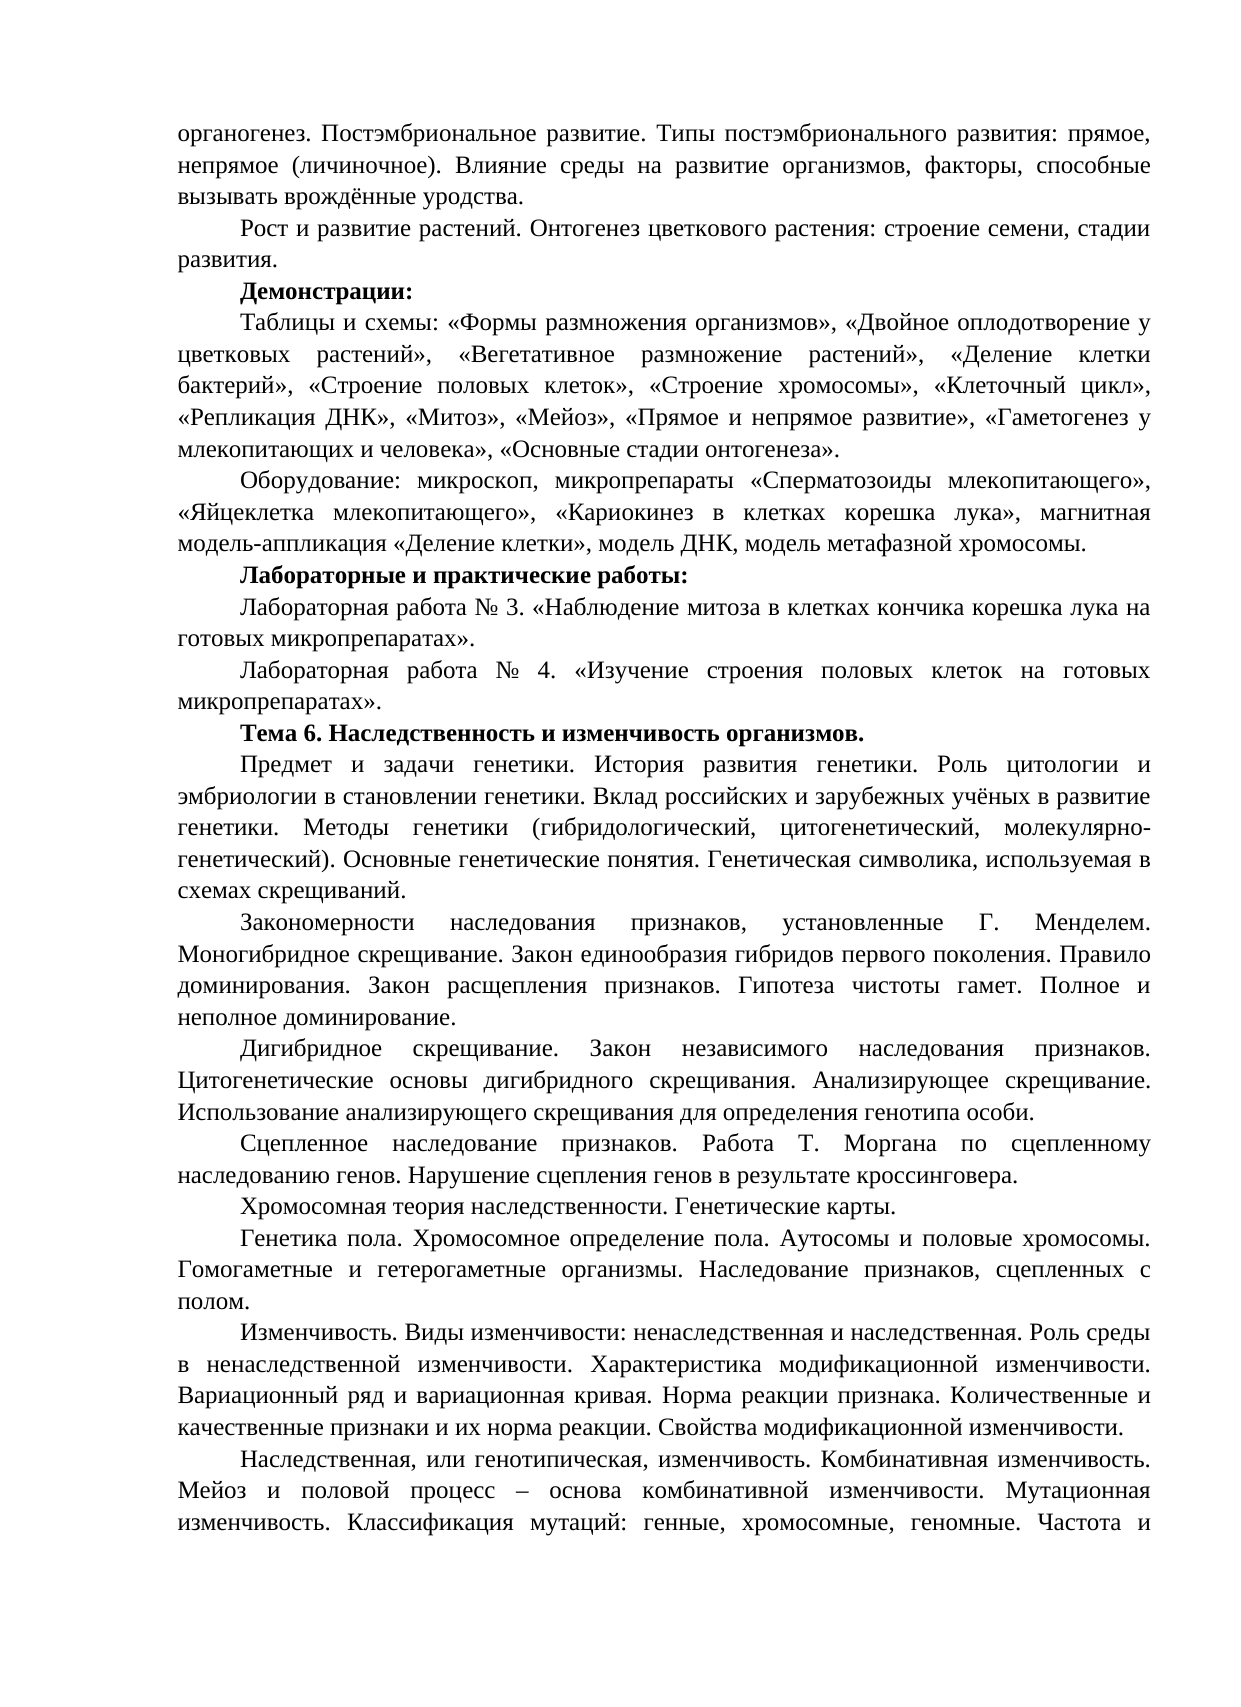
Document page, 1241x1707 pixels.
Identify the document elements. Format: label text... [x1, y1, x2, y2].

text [177, 1444, 1152, 1536]
text Генетика пола. Хромосомное определение пола. Аутосомы и половые хромосомы. Гомогаметные и гетерогаметные организмы. Наследование признаков, сцепленных с полом. [177, 1223, 1152, 1315]
text Лабораторные и практические работы: [177, 560, 1152, 589]
text Рост и развитие растений. Онтогенез цветкового растения: строение семени, стадии развития. [177, 213, 1152, 273]
text Изменчивость. Виды изменчивости: ненаследственная и наследственная. Роль среды в ненаследственной изменчивости. Характеристика модификационной изменчивости. Вариационный ряд и вариационная кривая. Норма реакции признака. Количественные и качественные признаки и их норма реакции. Свойства модификационной изменчивости. [177, 1317, 1152, 1441]
text Хромосомная теория наследственности. Генетические карты. [177, 1191, 1152, 1220]
text Закономерности наследования признаков, установленные Г. Менделем. Моногибридное скрещивание. Закон единообразия гибридов первого поколения. Правило доминирования. Закон расщепления признаков. Гипотеза чистоты гамет. Полное и неполное доминирование. [177, 907, 1152, 1031]
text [177, 118, 1152, 210]
text Лабораторная работа № 3. «Наблюдение митоза в клетках кончика корешка лука на готовых микропрепаратах». [177, 592, 1152, 652]
text Тема 6. Наследственность и изменчивость организмов. [177, 718, 1152, 747]
text Таблицы и схемы: «Формы размножения организмов», «Двойное оплодотворение у цветковых растений», «Вегетативное размножение растений», «Деление клетки бактерий», «Строение половых клеток», «Строение хромосомы», «Клеточный цикл», «Репликация ДНК», «Митоз», «Мейоз», «Прямое и непрямое развитие», «Гаметогенез у млекопитающих и человека», «Основные стадии онтогенеза». [177, 307, 1152, 462]
text Демонстрации: [177, 276, 1152, 305]
text Оборудование: микроскоп, микропрепараты «Сперматозоиды млекопитающего», «Яйцеклетка млекопитающего», «Кариокинез в клетках корешка лука», магнитная модель-аппликация «Деление клетки», модель ДНК, модель метафазной хромосомы. [177, 465, 1152, 557]
text Дигибридное скрещивание. Закон независимого наследования признаков. Цитогенетические основы дигибридного скрещивания. Анализирующее скрещивание. Использование анализирующего скрещивания для определения генотипа особи. [177, 1033, 1152, 1125]
text Сцепленное наследование признаков. Работа Т. Моргана по сцепленному наследованию генов. Нарушение сцепления генов в результате кроссинговера. [177, 1128, 1152, 1188]
text Лабораторная работа № 4. «Изучение строения половых клеток на готовых микропрепаратах». [177, 655, 1152, 715]
text Предмет и задачи генетики. История развития генетики. Роль цитологии и эмбриологии в становлении генетики. Вклад российских и зарубежных учёных в развитие генетики. Методы генетики (гибридологический, цитогенетический, молекулярно-генетический). Основные генетические понятия. Генетическая символика, используемая в схемах скрещиваний. [177, 749, 1152, 904]
